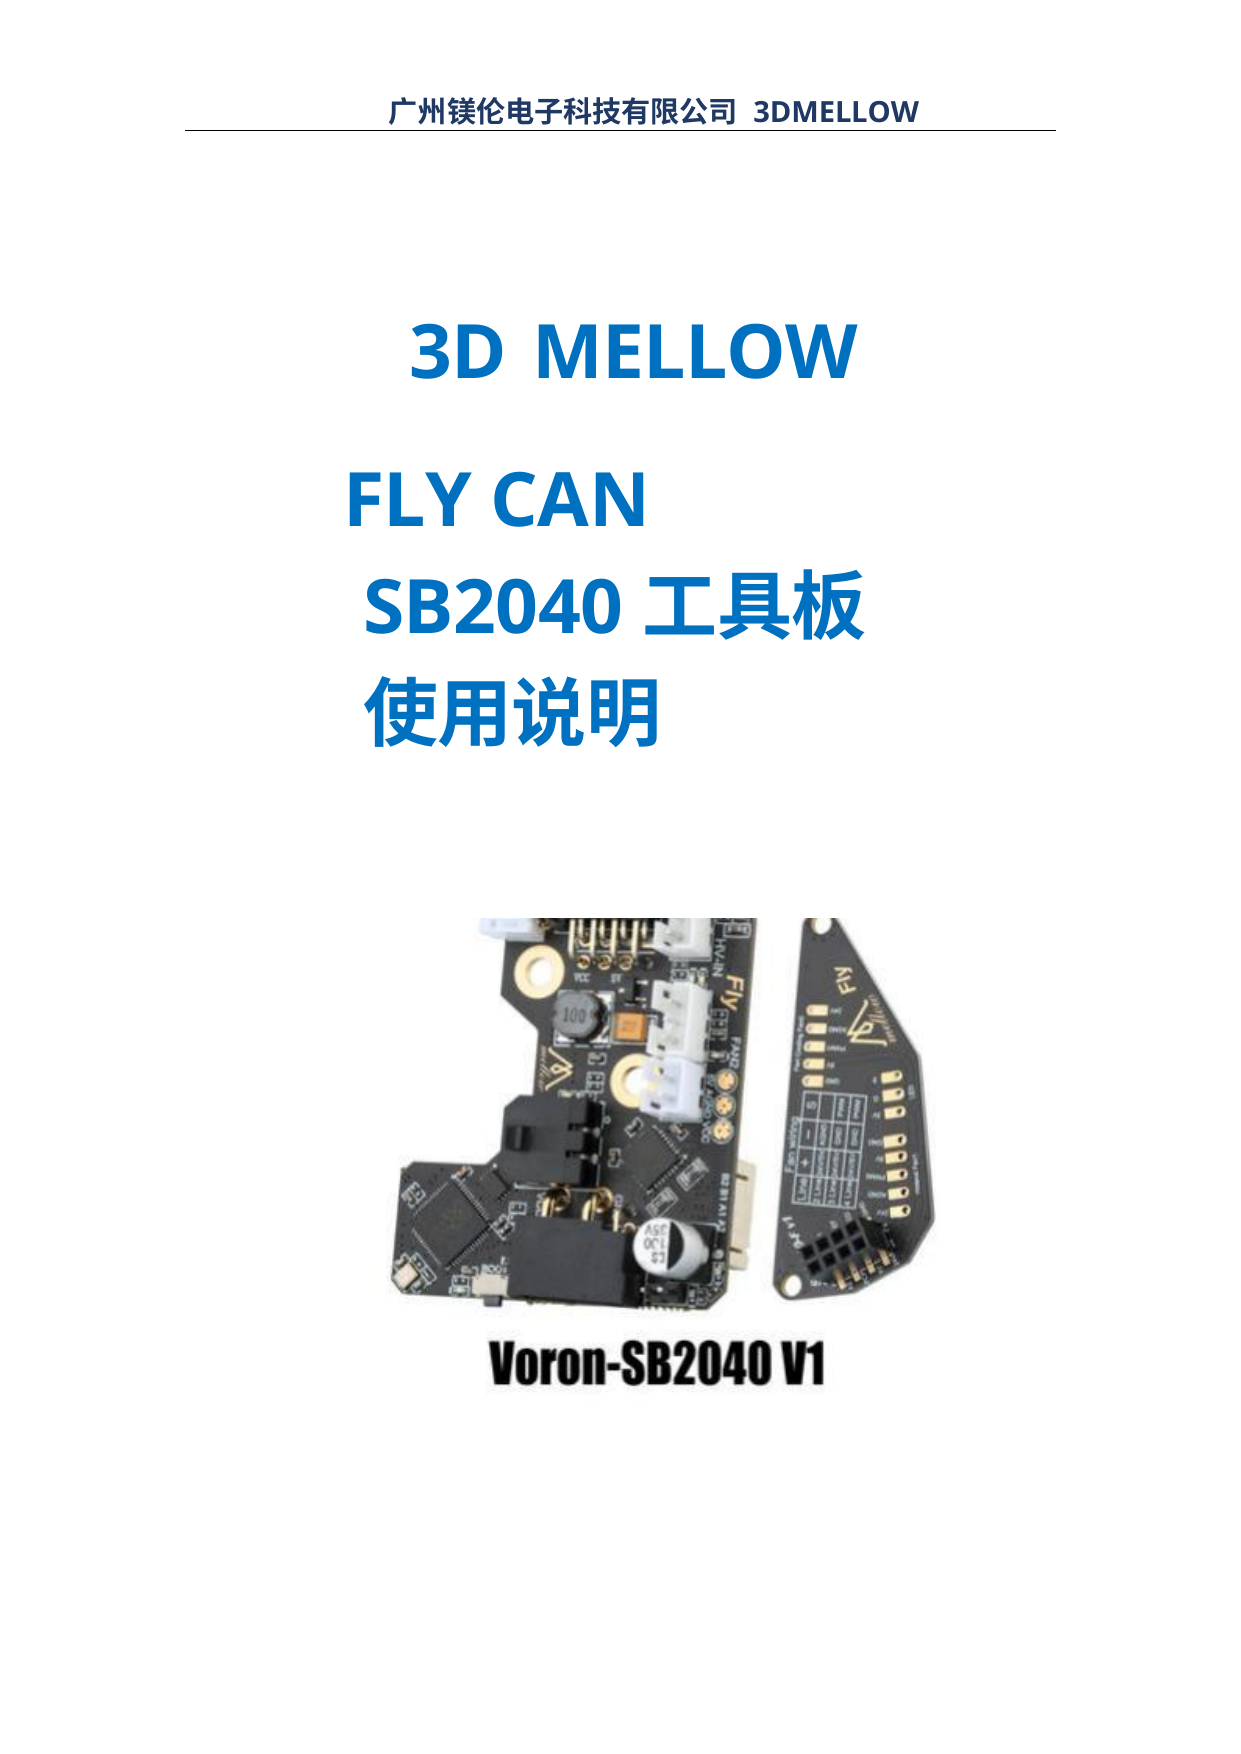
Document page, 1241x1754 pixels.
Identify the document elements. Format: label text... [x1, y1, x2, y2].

text 3D MELLOW [409, 316, 1056, 394]
picture [349, 918, 975, 1419]
text FLY CAN SB2040 工具板使用说明 [343, 446, 903, 763]
